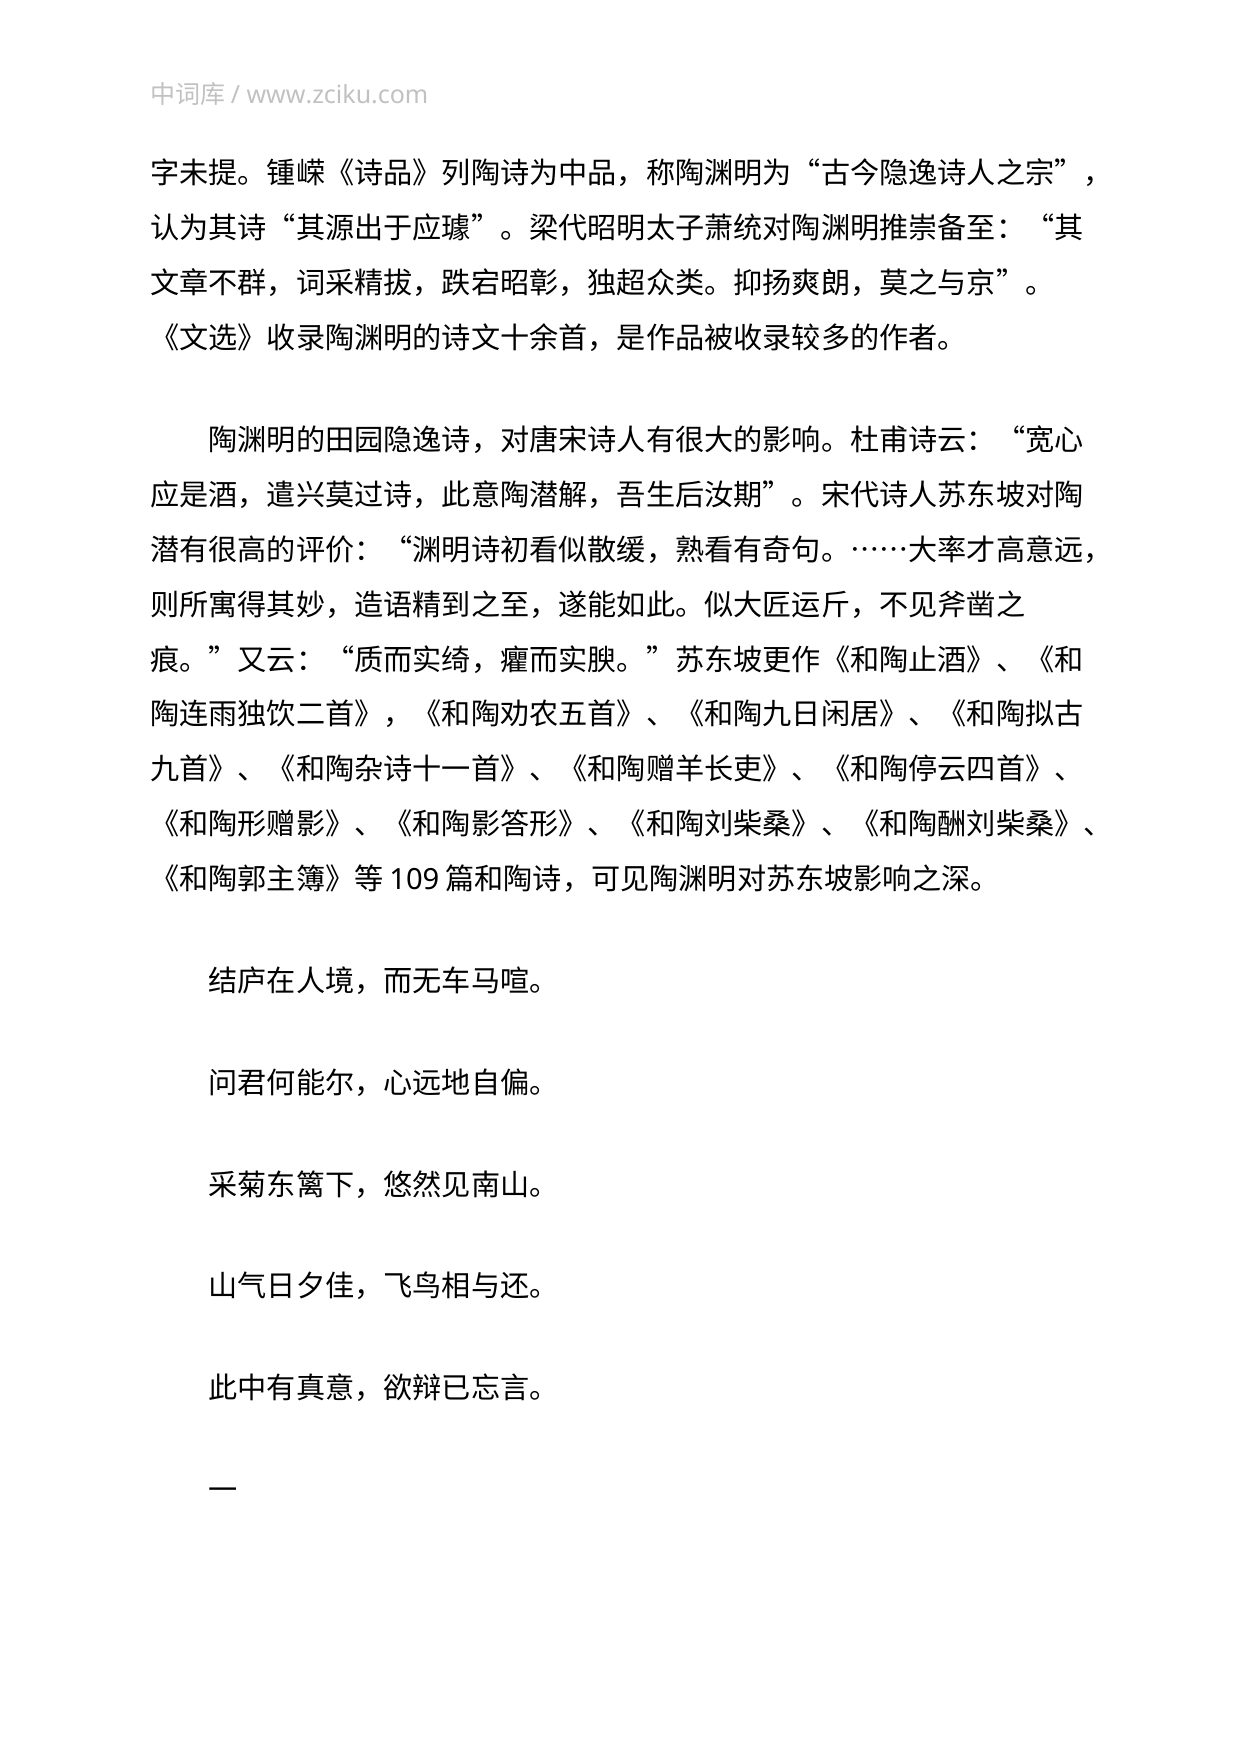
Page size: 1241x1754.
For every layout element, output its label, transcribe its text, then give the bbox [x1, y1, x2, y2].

text 此中有真意，欲辩已忘言。 [150, 1365, 1090, 1407]
text 结庐在人境，而无车马喧。 [150, 958, 1090, 1000]
text 山气日夕佳，飞鸟相与还。 [150, 1263, 1090, 1305]
text 一 [150, 1466, 1090, 1509]
text 陶渊明的田园隐逸诗，对唐宋诗人有很大的影响。杜甫诗云：“宽心应是酒，遣兴莫过诗，此意陶潜解，吾生后汝期”。宋代诗人苏东坡对陶潜有很高的评价：“渊明诗初看似散缓，熟看有奇句。……大率才高意远，则所寓得其妙，造语精到之至，遂能如此。似大匠运斤，不见斧凿之痕。”又云：“质而实绮，癯而实腴。”苏东坡更作《和陶止酒》、《和陶连雨独饮二首》，《和陶劝农五首》、《和陶九日闲居》、《和陶拟古九首》、《和陶杂诗十一首》、《和陶赠羊长吏》、《和陶停云四首》、《和陶形赠影》、《和陶影答形》、《和陶刘柴桑》、《和陶酬刘柴桑》、《和陶郭主簿》等109篇和陶诗，可见陶渊明对苏东坡影响之深。 [150, 416, 1090, 898]
text 采菊东篱下，悠然见南山。 [150, 1161, 1090, 1203]
text 问君何能尔，心远地自偏。 [150, 1059, 1090, 1102]
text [150, 150, 1090, 357]
